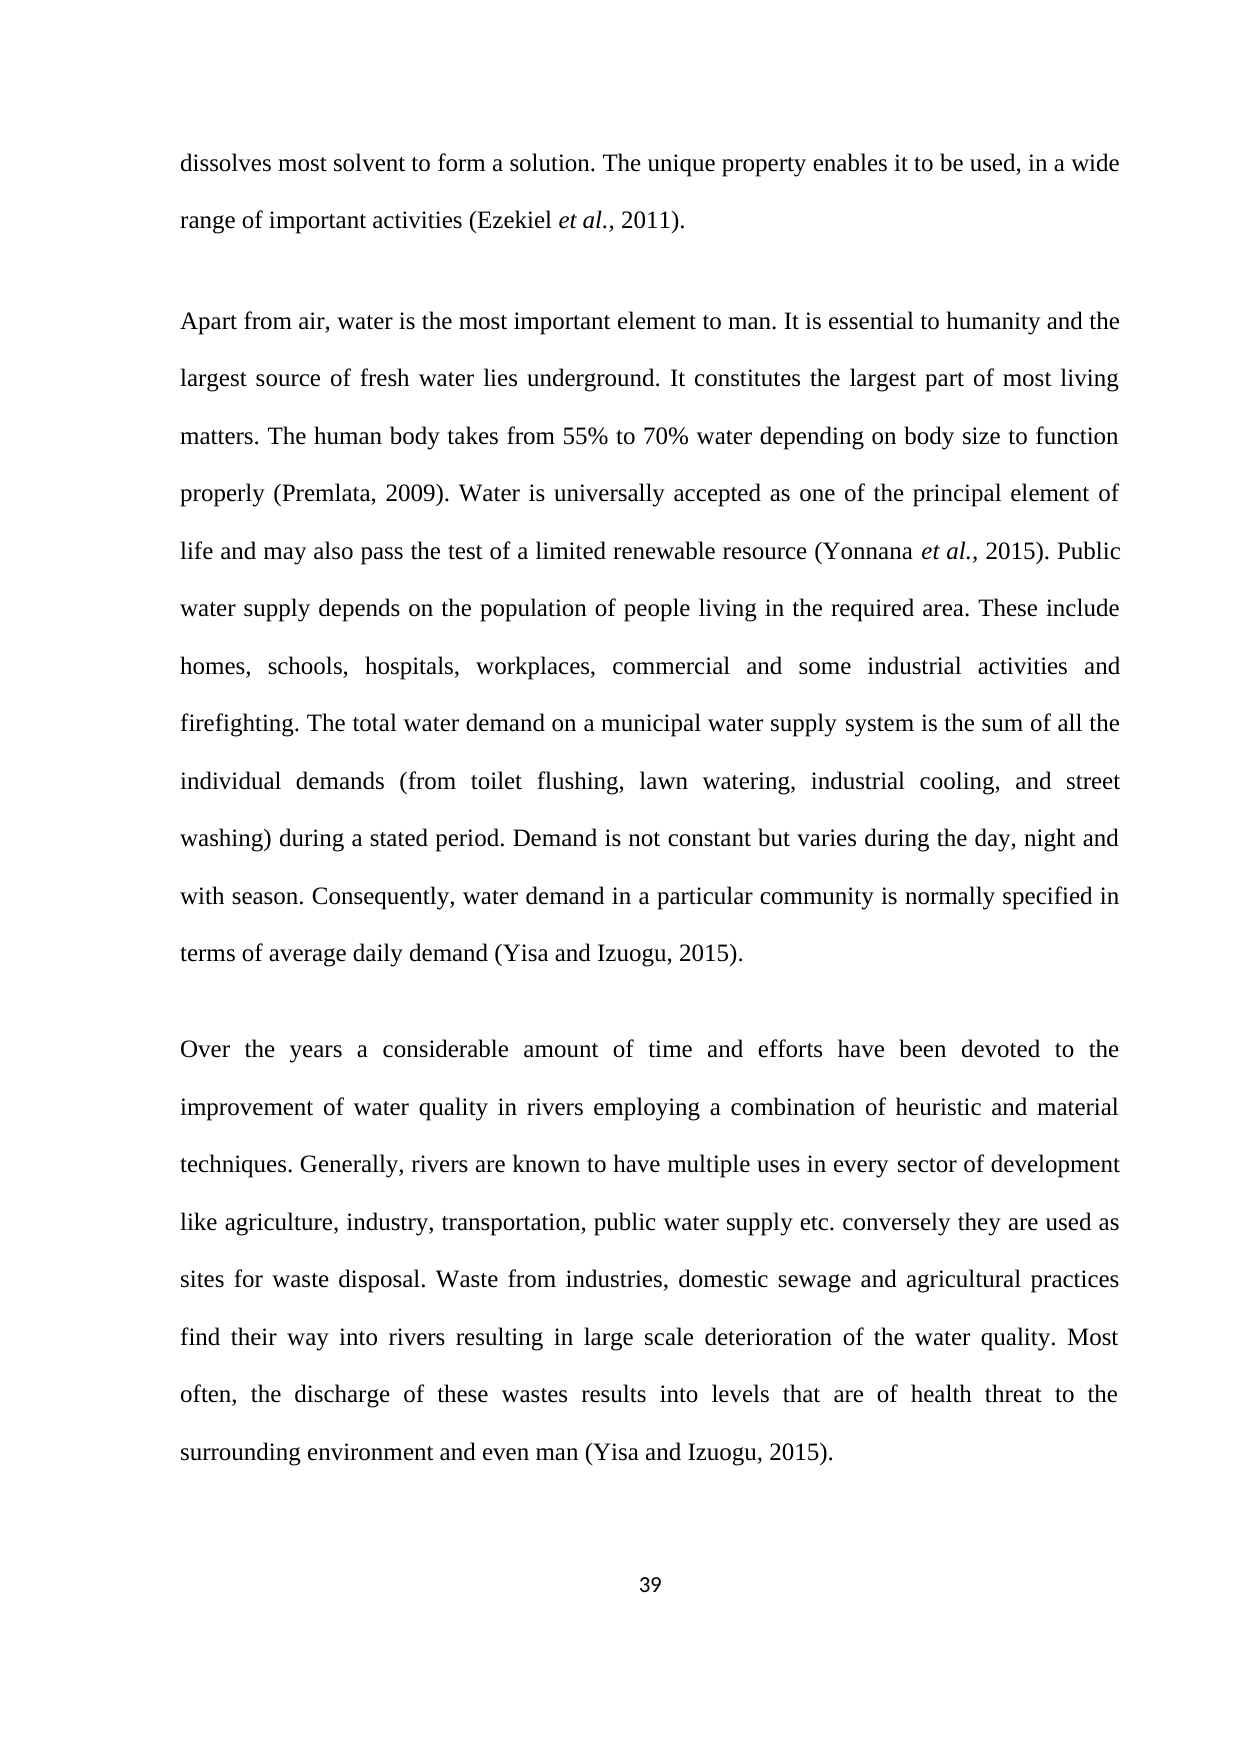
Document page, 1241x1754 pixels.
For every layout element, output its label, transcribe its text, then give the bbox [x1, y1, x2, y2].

text dissolves most solvent to form a solution. The unique property enables it to be used, in a wide range of important activities (Ezekiel et al., 2011). [180, 148, 1120, 234]
text Apart from air, water is the most important element to man. It is essential to humanity and the largest source of fresh water lies underground. It constitutes the largest part of most living matters. The human body takes from 55% to 70% water depending on body size to function properly (Premlata, 2009). Water is universally accepted as one of the principal element of life and may also pass the test of a limited renewable resource (Yonnana et al., 2015). Public water supply depends on the population of people living in the required area. These include homes, schools, hospitals, workplaces, commercial and some industrial activities and firefighting. The total water demand on a municipal water supply system is the sum of all the individual demands (from toilet flushing, lawn watering, industrial cooling, and street washing) during a stated period. Demand is not constant but varies during the day, night and with season. Consequently, water demand in a particular community is normally specified in terms of average daily demand (Yisa and Izuogu, 2015). [180, 306, 1121, 967]
text Over the years a considerable amount of time and efforts have been devoted to the improvement of water quality in rivers employing a combination of heuristic and material techniques. Generally, rivers are known to have multiple uses in every sector of development like agriculture, industry, transportation, public water supply etc. conversely they are used as sites for waste disposal. Waste from industries, domestic sewage and agricultural practices find their way into rivers resulting in large scale deterioration of the water quality. Most often, the discharge of these wastes results into levels that are of health threat to the surrounding environment and even man (Yisa and Izuogu, 2015). [180, 1034, 1120, 1466]
